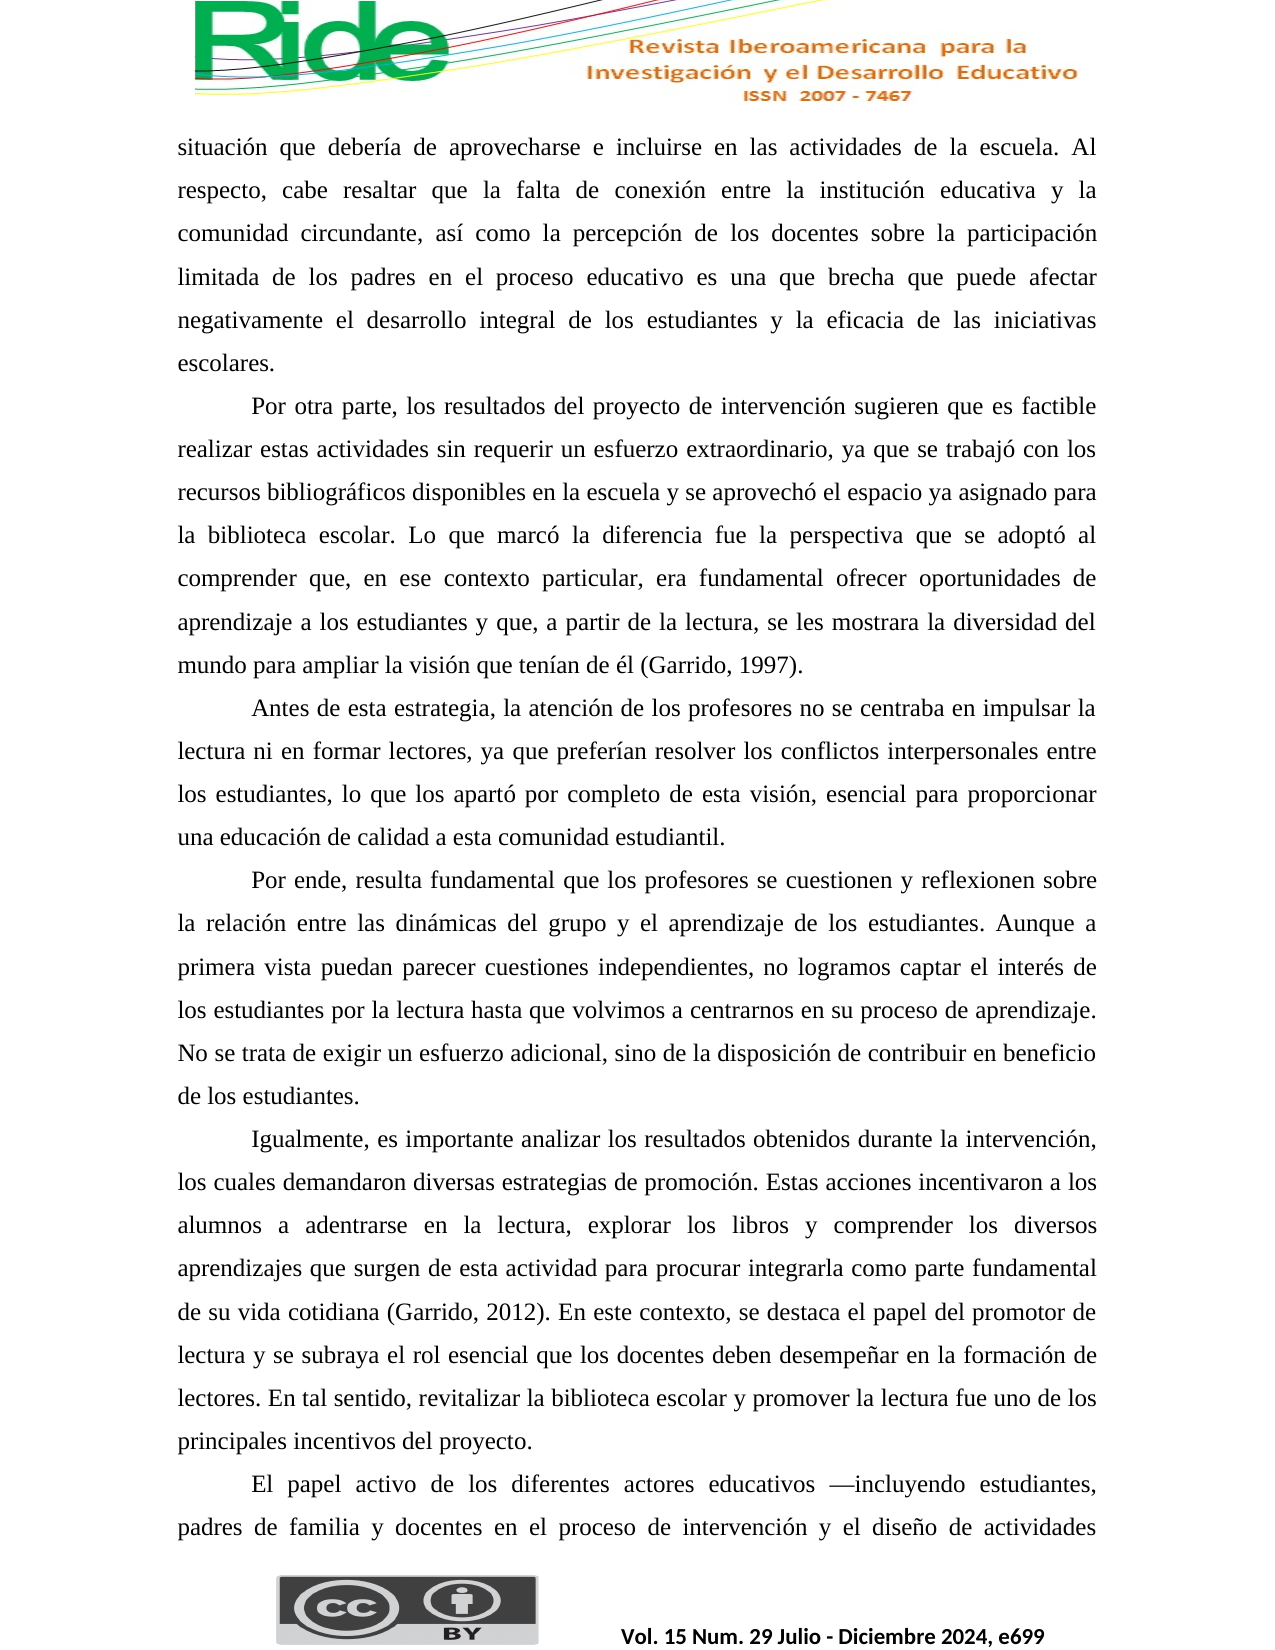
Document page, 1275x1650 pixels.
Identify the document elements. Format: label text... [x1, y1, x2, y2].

text Antes de esta estrategia, la atención de los profesores no se centraba en impulsar la lectura ni en formar lectores, ya que preferían resolver los conflictos interpersonales entre los estudiantes, lo que los apartó por completo de esta visión, esencial para proporcionar una educación de calidad a esta comunidad estudiantil. [177, 693, 1098, 851]
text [177, 1469, 1098, 1541]
text Por ende, resulta fundamental que los profesores se cuestionen y reflexionen sobre la relación entre las dinámicas del grupo y el aprendizaje de los estudiantes. Aunque a primera vista puedan parecer cuestiones independientes, no logramos captar el interés de los estudiantes por la lectura hasta que volvimos a centrarnos en su proceso de aprendizaje. No se trata de exigir un esfuerzo adicional, sino de la disposición de contribuir en beneficio de los estudiantes. [177, 865, 1098, 1110]
text Por otra parte, los resultados del proyecto de intervención sugieren que es factible realizar estas actividades sin requerir un esfuerzo extraordinario, ya que se trabajó con los recursos bibliográficos disponibles en la escuela y se aprovechó el espacio ya asignado para la biblioteca escolar. Lo que marcó la diferencia fue la perspectiva que se adoptó al comprender que, en ese contexto particular, era fundamental ofrecer oportunidades de aprendizaje a los estudiantes y que, a partir de la lectura, se les mostrara la diversidad del mundo para ampliar la visión que tenían de él (Garrido, 1997). [177, 391, 1098, 678]
text Igualmente, es importante analizar los resultados obtenidos durante la intervención, los cuales demandaron diversas estrategias de promoción. Estas acciones incentivaron a los alumnos a adentrarse en la lectura, explorar los libros y comprender los diversos aprendizajes que surgen de esta actividad para procurar integrarla como parte fundamental de su vida cotidiana (Garrido, 2012). En este contexto, se destaca el papel del promotor de lectura y se subraya el rol esencial que los docentes deben desempeñar en la formación de lectores. En tal sentido, revitalizar la biblioteca escolar y promover la lectura fue uno de los principales incentivos del proyecto. [177, 1124, 1098, 1455]
picture [276, 1575, 539, 1645]
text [177, 132, 1098, 377]
picture [194, 0, 1081, 105]
